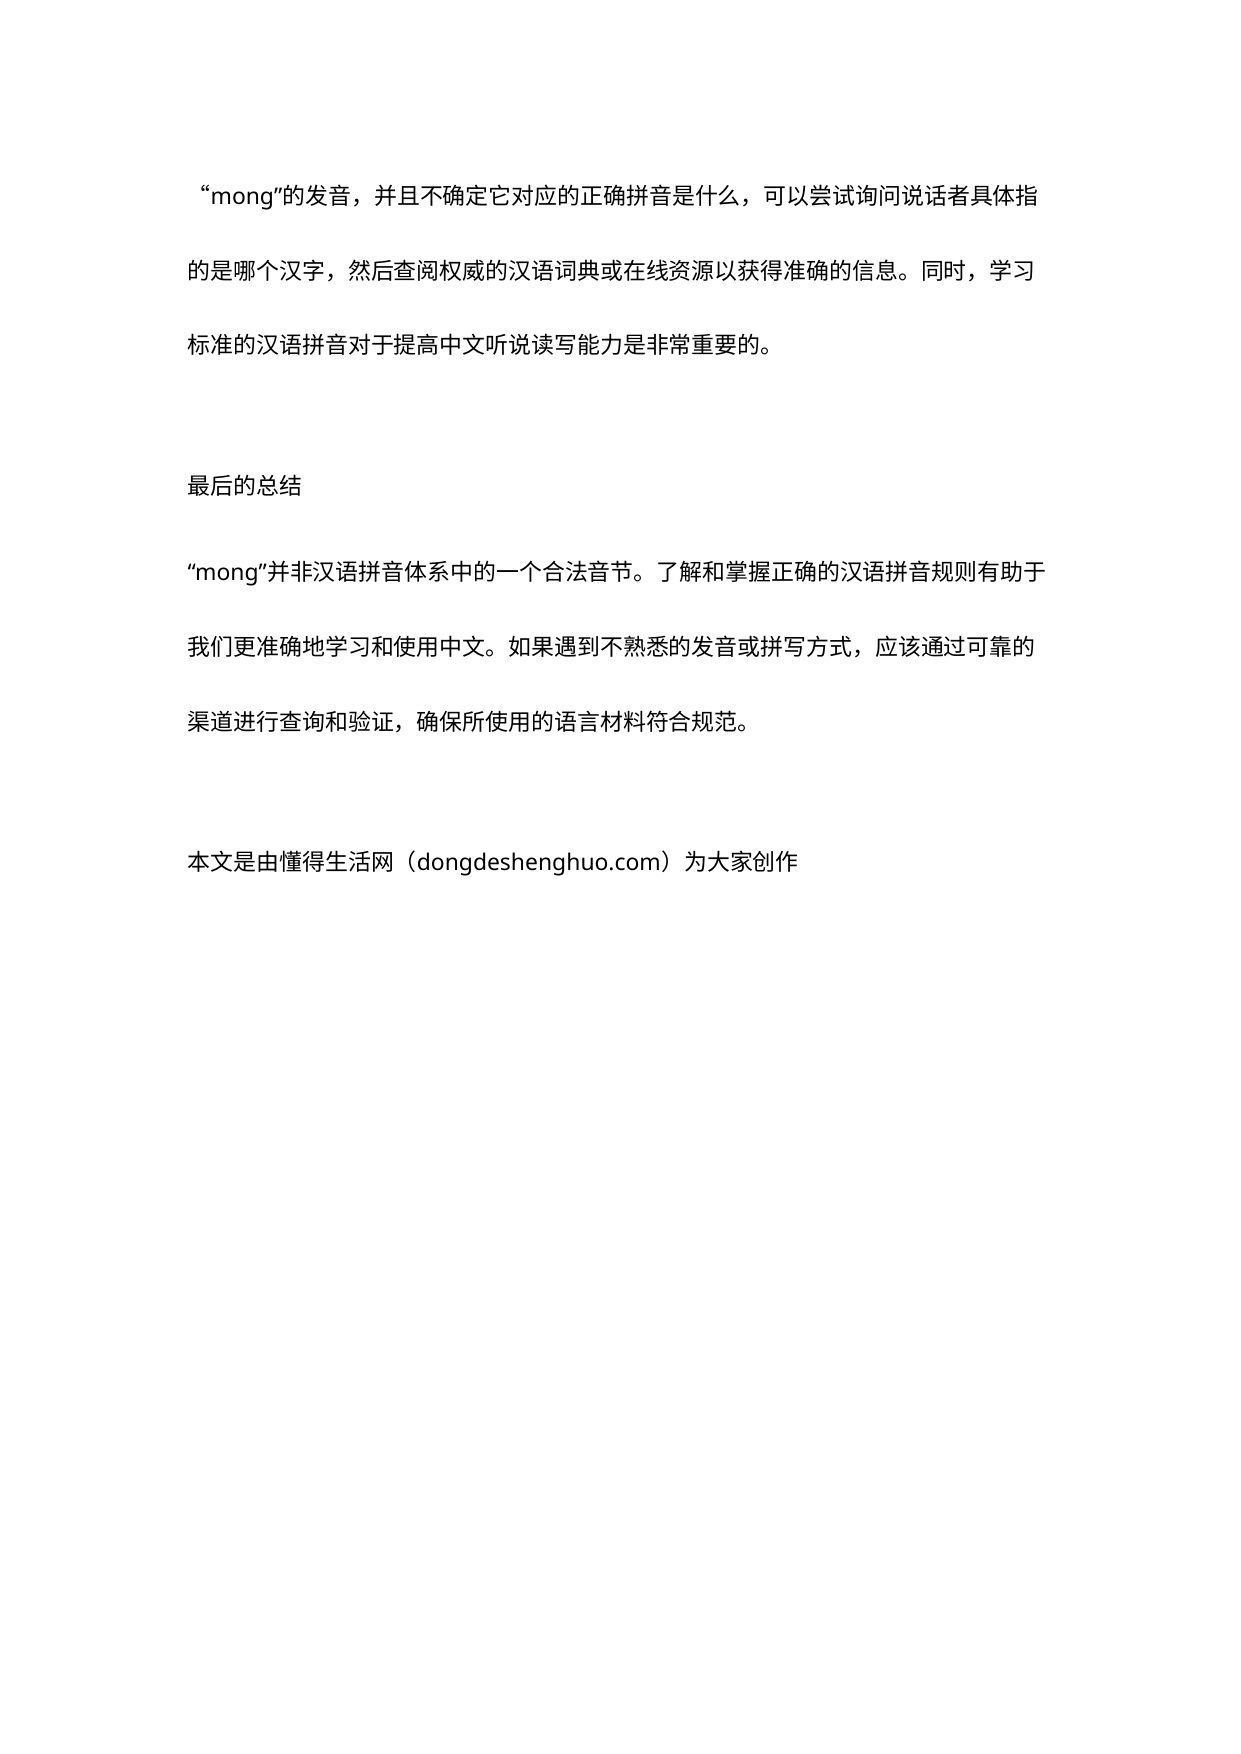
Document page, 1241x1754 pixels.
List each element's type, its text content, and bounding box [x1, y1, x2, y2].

text “mong”并非汉语拼音体系中的一个合法音节。了解和掌握正确的汉语拼音规则有助于我们更准确地学习和使用中文。如果遇到不熟悉的发音或拼写方式，应该通过可靠的渠道进行查询和验证，确保所使用的语言材料符合规范。 [187, 538, 1053, 753]
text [187, 162, 1053, 376]
text 最后的总结 [187, 452, 1053, 517]
text 本文是由懂得生活网（dongdeshenghuo.com）为大家创作 [187, 828, 1053, 893]
